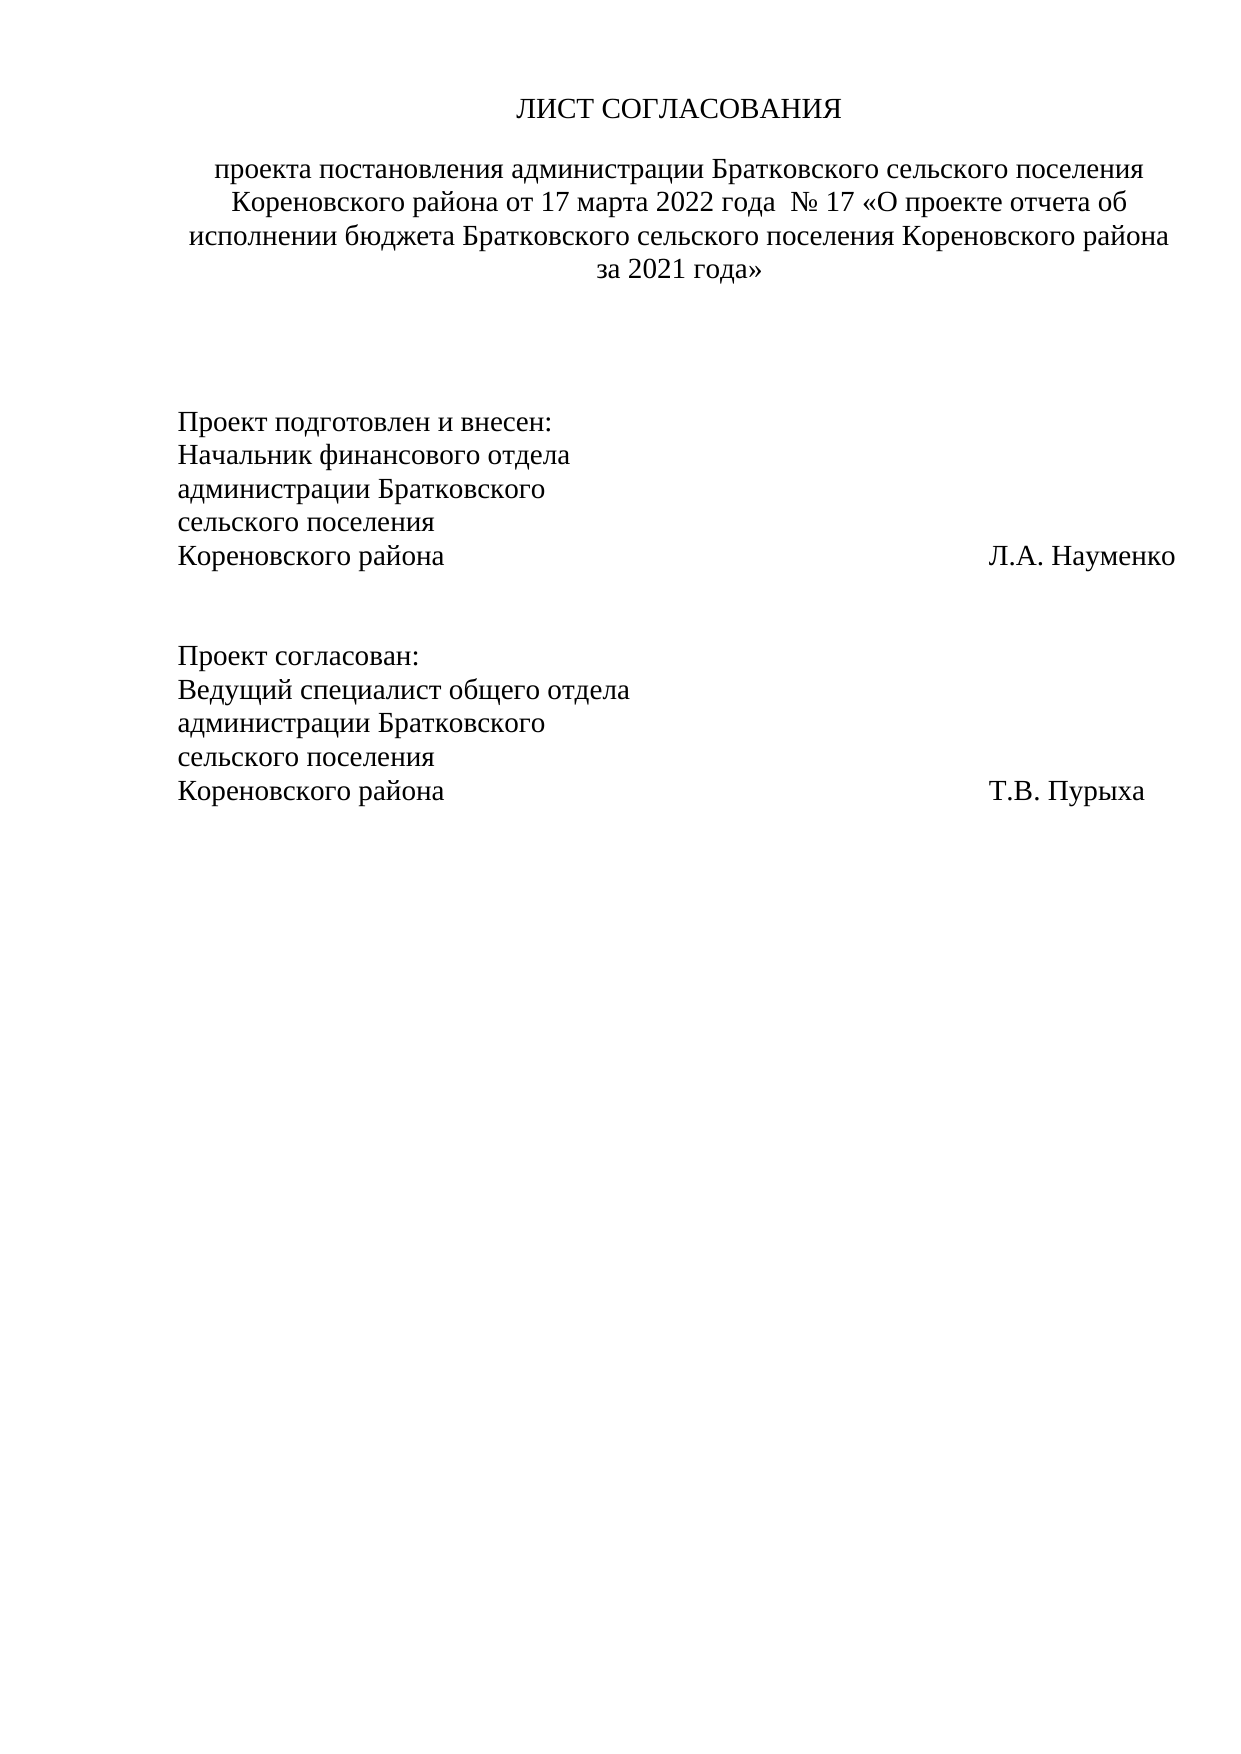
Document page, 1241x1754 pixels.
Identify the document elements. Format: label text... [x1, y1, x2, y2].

text Кореновского района Л.А. Науменко [177, 538, 1181, 571]
text Проект согласован: [177, 638, 1181, 672]
text администрации Братковского [177, 471, 1181, 504]
text сельского поселения [177, 504, 1181, 538]
text Проект подготовлен и внесен: [177, 404, 1181, 437]
text Кореновского района Т.В. Пурыха [177, 773, 1181, 806]
text Начальник финансового отдела [177, 437, 1181, 471]
text проекта постановления администрации Братковского сельского поселения Кореновского района от 17 марта 2022 года № 17 «О проекте отчета об исполнении бюджета Братковского сельского поселения Кореновского района за 2021 года» [177, 151, 1181, 285]
text ЛИСТ СОГЛАСОВАНИЯ [177, 91, 1181, 125]
text сельского поселения [177, 739, 1181, 773]
text Ведущий специалист общего отдела [177, 672, 1181, 706]
text администрации Братковского [177, 706, 1181, 739]
